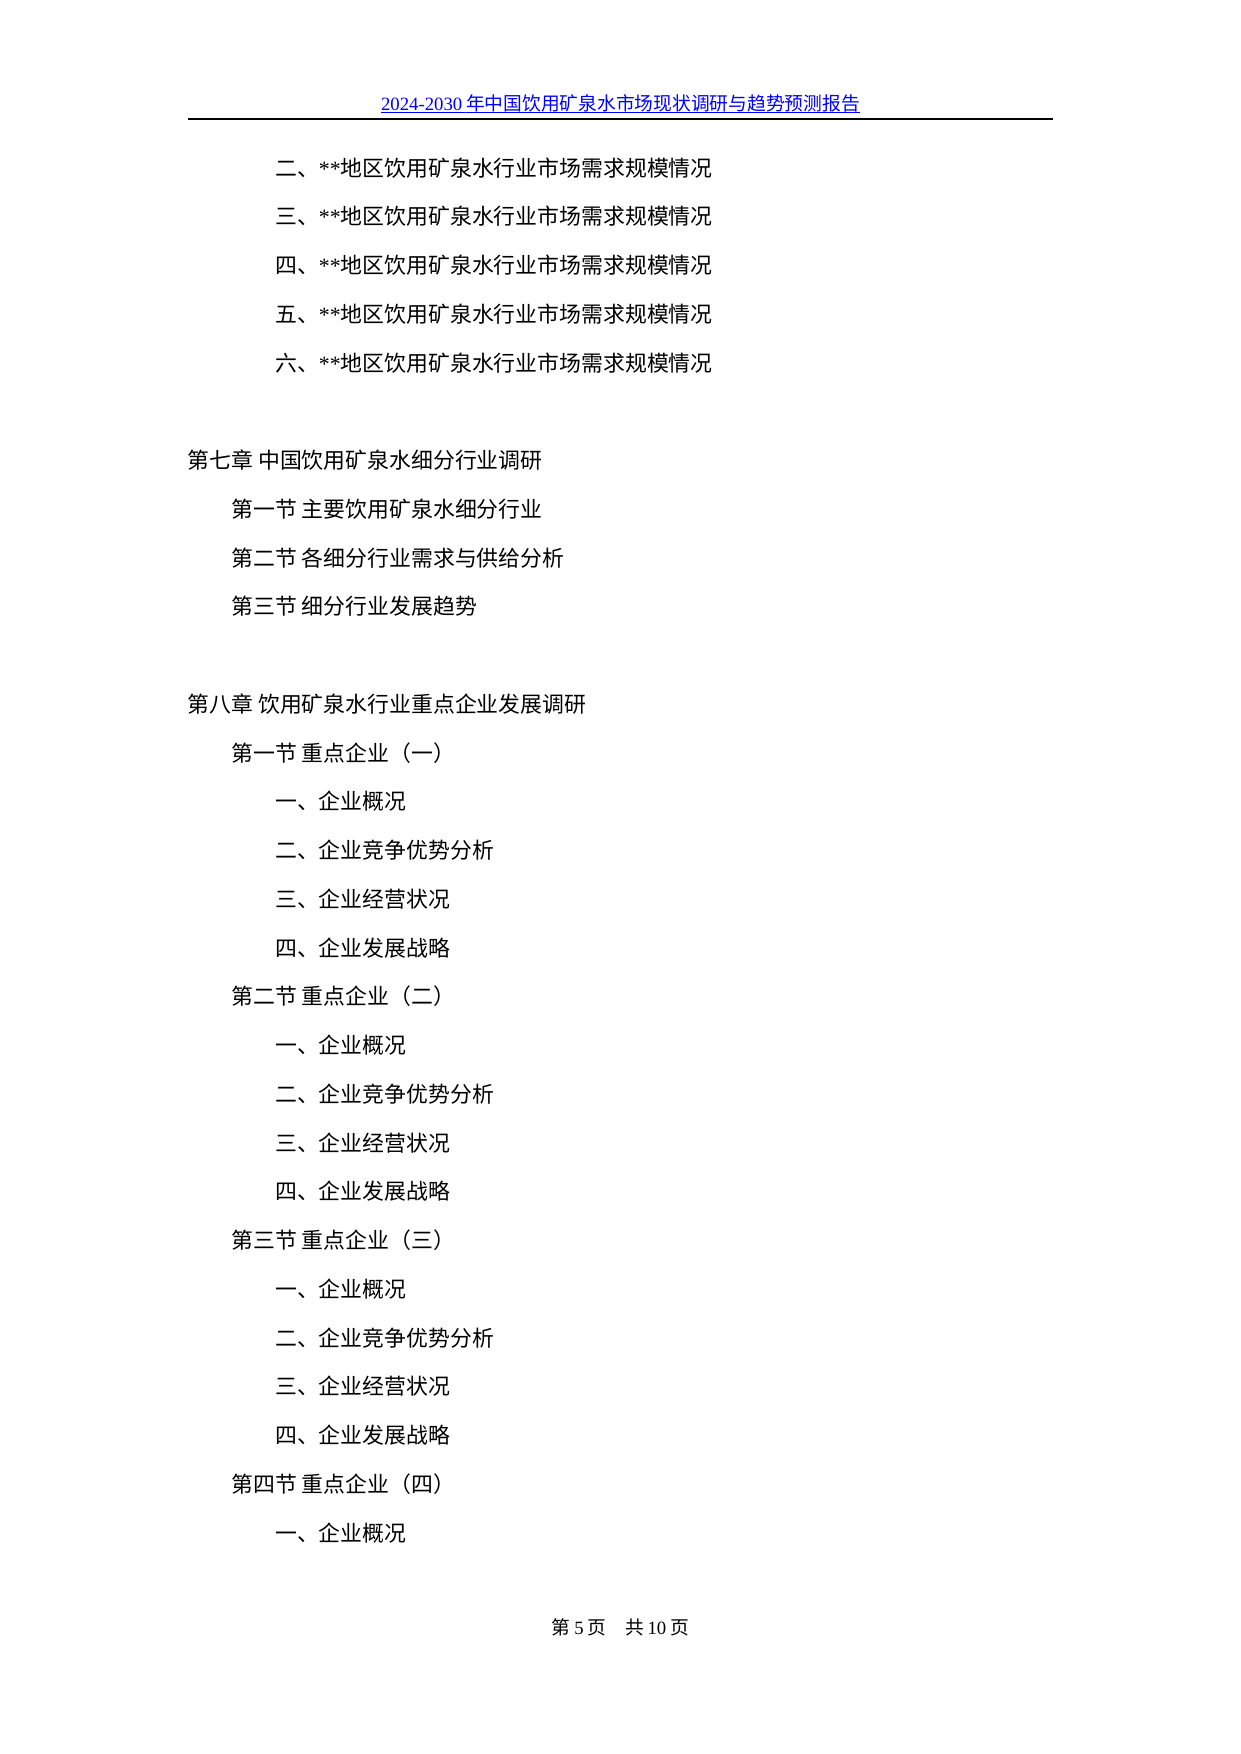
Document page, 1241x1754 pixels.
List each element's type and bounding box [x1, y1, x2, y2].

text [187, 150, 1053, 1548]
